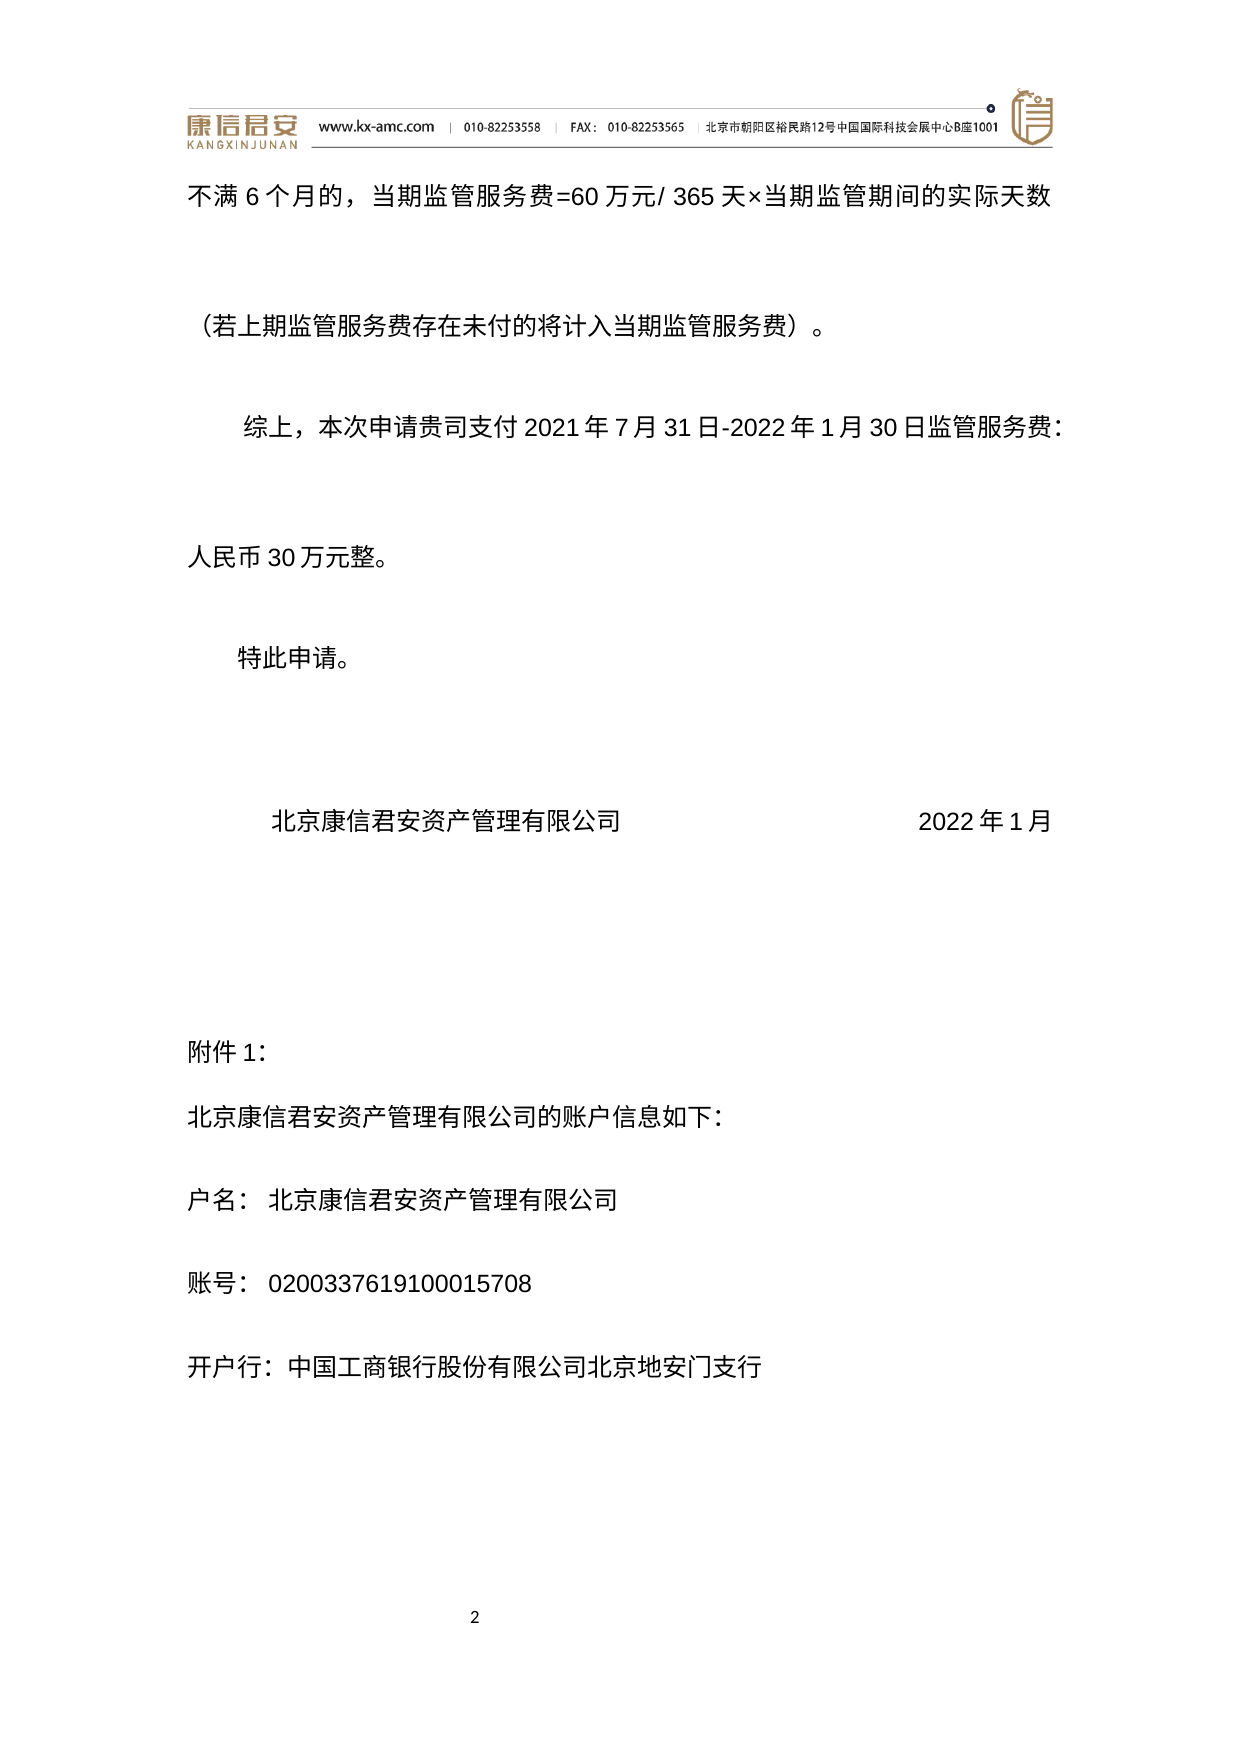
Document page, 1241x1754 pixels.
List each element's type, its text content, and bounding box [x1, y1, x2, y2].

text 附件1： [187, 1018, 1053, 1083]
picture [187, 88, 1053, 149]
text 北京康信君安资产管理有限公司的账户信息如下： [187, 1083, 1053, 1148]
text 综上，本次申请贵司支付2021年7月31日-2022年1月30日监管服务费：人民币30万元整。 [187, 393, 1053, 588]
text 户名： 北京康信君安资产管理有限公司 [187, 1166, 1053, 1231]
text 账号： 0200337619100015708 [187, 1249, 1053, 1314]
text 北京康信君安资产管理有限公司 2022年1月 [187, 787, 1053, 852]
text 特此申请。 [187, 624, 1053, 689]
text 开户行：中国工商银行股份有限公司北京地安门支行 [187, 1333, 1053, 1398]
